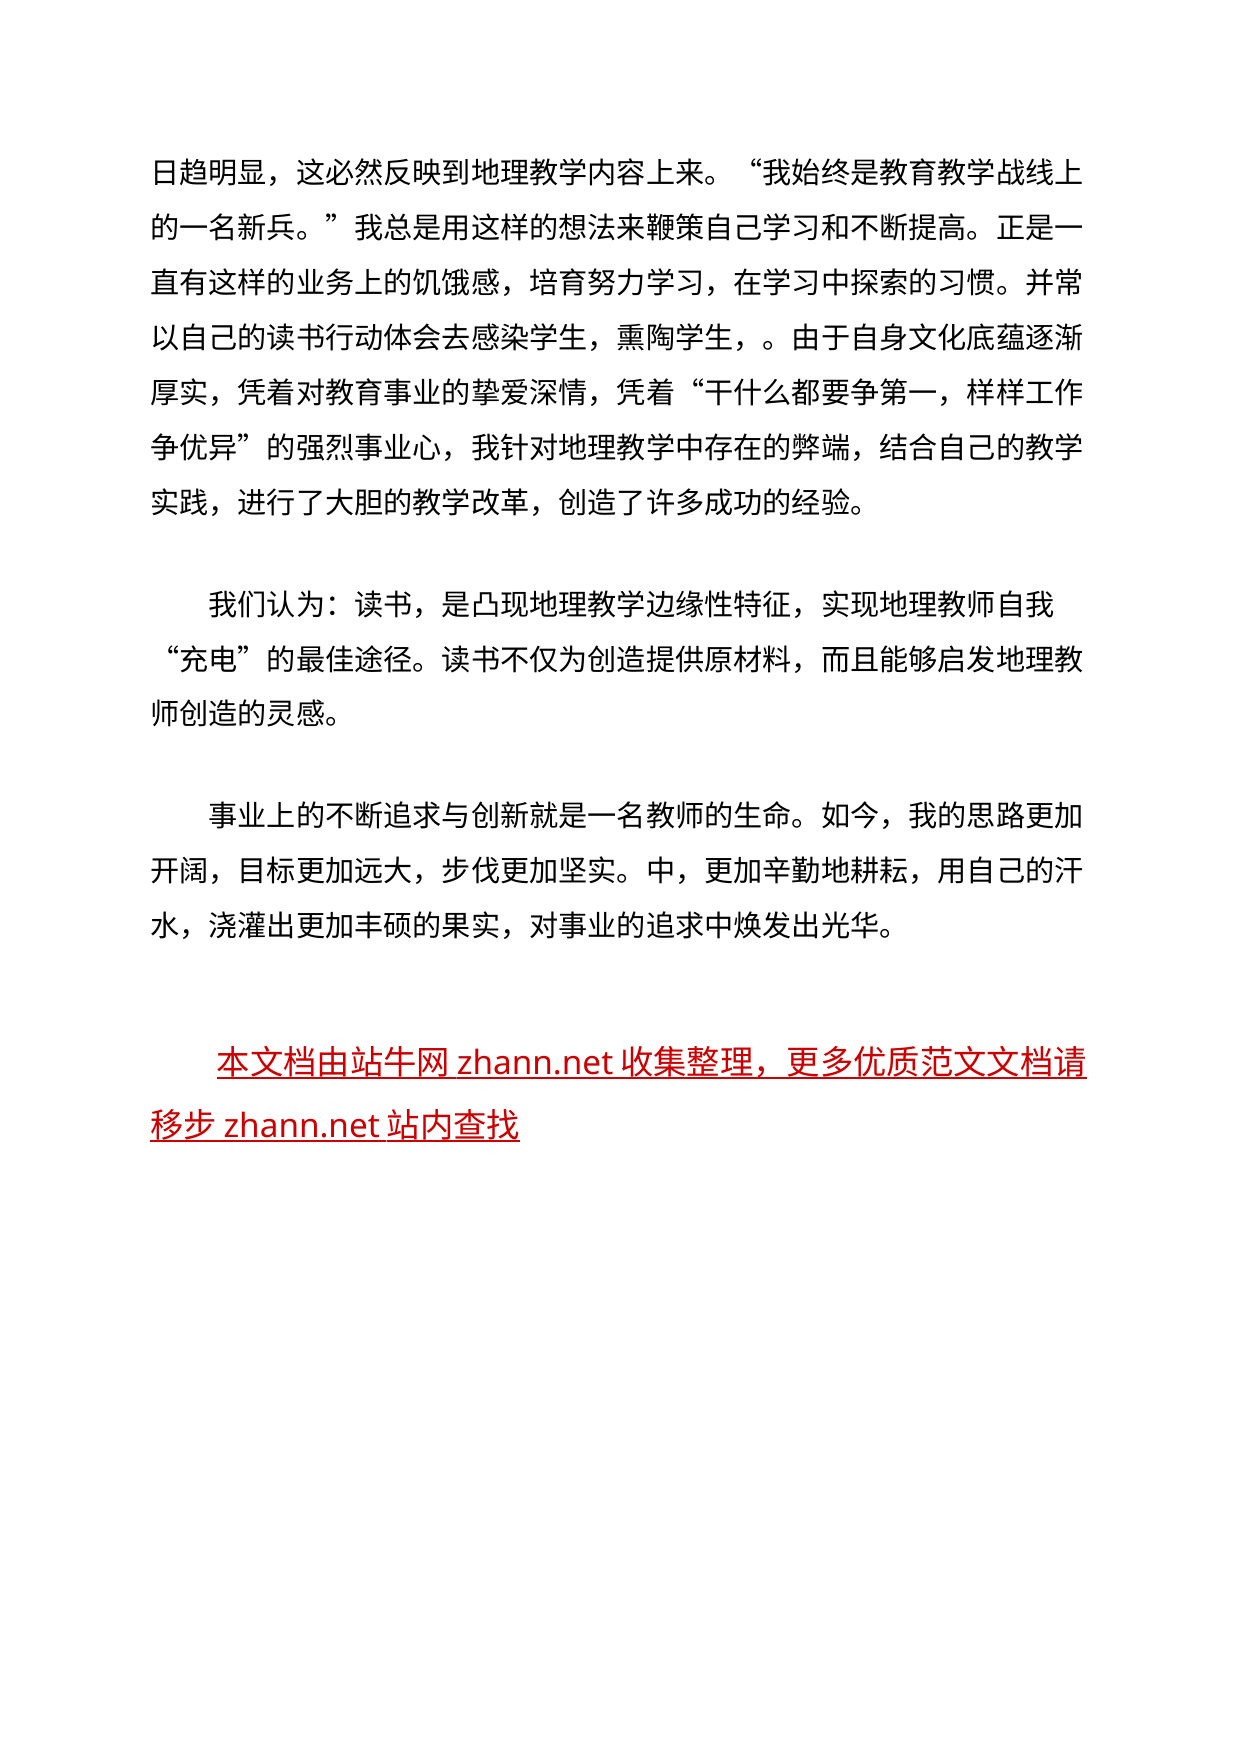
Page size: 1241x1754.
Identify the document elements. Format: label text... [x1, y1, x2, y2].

text 本文档由站牛网zhann.net收集整理，更多优质范文文档请移步zhann.net站内查找 [150, 1036, 1090, 1147]
text 事业上的不断追求与创新就是一名教师的生命。如今，我的思路更加开阔，目标更加远大，步伐更加坚实。中，更加辛勤地耕耘，用自己的汗水，浇灌出更加丰硕的果实，对事业的追求中焕发出光华。 [150, 793, 1090, 945]
text 我们认为：读书，是凸现地理教学边缘性特征，实现地理教师自我“充电”的最佳途径。读书不仅为创造提供原材料，而且能够启发地理教师创造的灵感。 [150, 581, 1090, 733]
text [150, 150, 1090, 522]
